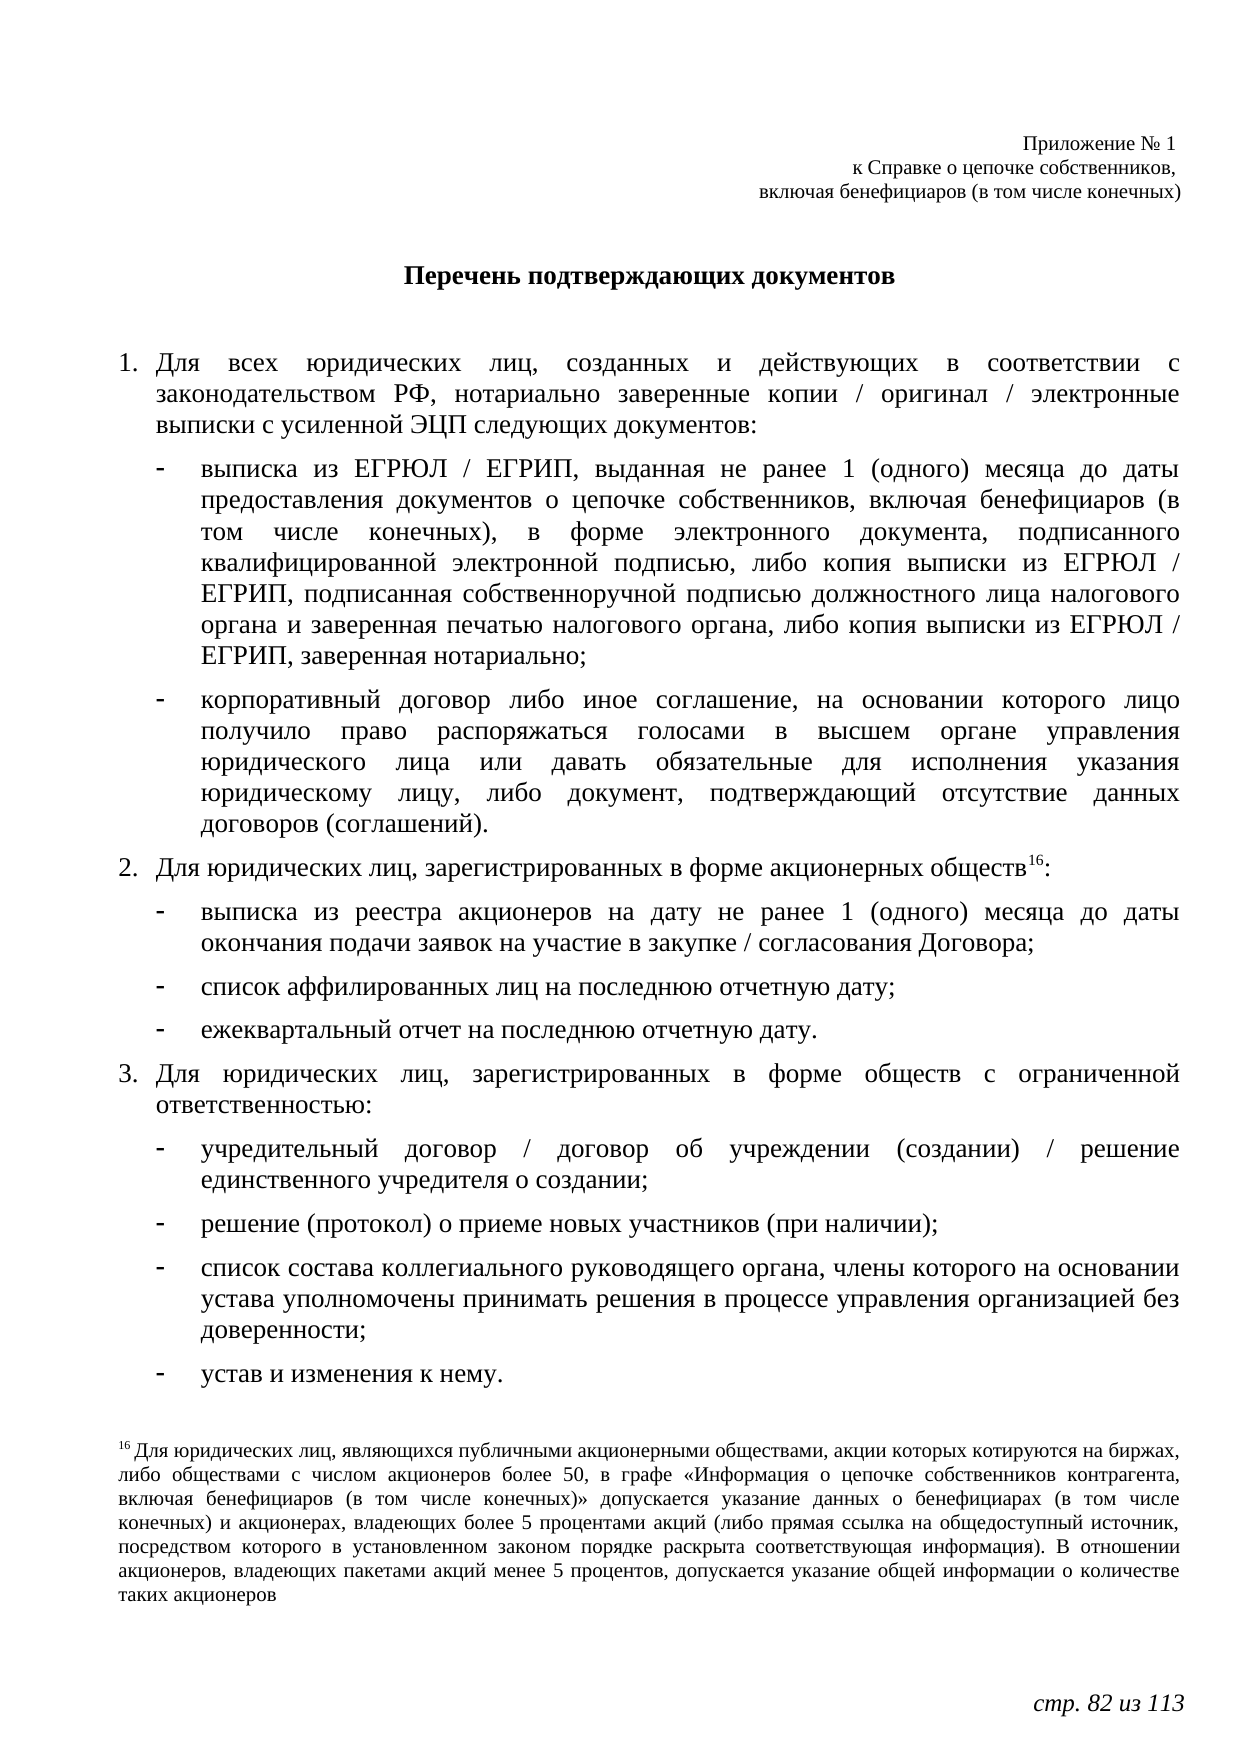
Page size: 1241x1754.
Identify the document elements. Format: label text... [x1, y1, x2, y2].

list учредительный договор / договор об учреждении (создании) / решение единственного учредителя о создании; [156, 1132, 1181, 1194]
list список аффилированных лиц на последнюю отчетную дату; [156, 970, 1181, 1001]
list выписка из ЕГРЮЛ / ЕГРИП, выданная не ранее 1 (одного) месяца до даты предоставления документов о цепочке собственников, включая бенефициаров (в том числе конечных), в форме электронного документа, подписанного квалифицированной электронной подписью, либо копия выписки из ЕГРЮЛ / ЕГРИП, подписанная собственноручной подписью должностного лица налогового органа и заверенная печатью налогового органа, либо копия выписки из ЕГРЮЛ / ЕГРИП, заверенная нотариально; [156, 452, 1181, 670]
list выписка из реестра акционеров на дату не ранее 1 (одного) месяца до даты окончания подачи заявок на участие в закупке / согласования Договора; [156, 895, 1181, 957]
list устав и изменения к нему. [156, 1357, 1181, 1388]
list Для юридических лиц, зарегистрированных в форме обществ с ограниченной ответственностью: [118, 1057, 1181, 1119]
text Перечень подтверждающих документов [118, 259, 1181, 290]
list решение (протокол) о приеме новых участников (при наличии); [156, 1207, 1181, 1238]
text Приложение № 1 к Справке о цепочке собственников, включая бенефициаров (в том числе конечных) [118, 131, 1181, 203]
list Для всех юридических лиц, созданных и действующих в соответствии с законодательством РФ, нотариально заверенные копии / оригинал / электронные выписки с усиленной ЭЦП следующих документов: [118, 346, 1181, 440]
list корпоративный договор либо иное соглашение, на основании которого лицо получило право распоряжаться голосами в высшем органе управления юридического лица или давать обязательные для исполнения указания юридическому лицу, либо документ, подтверждающий отсутствие данных договоров (соглашений). [156, 683, 1181, 839]
list ежеквартальный отчет на последнюю отчетную дату. [156, 1013, 1181, 1045]
list Для юридических лиц, зарегистрированных в форме акционерных обществ: [118, 851, 1181, 882]
